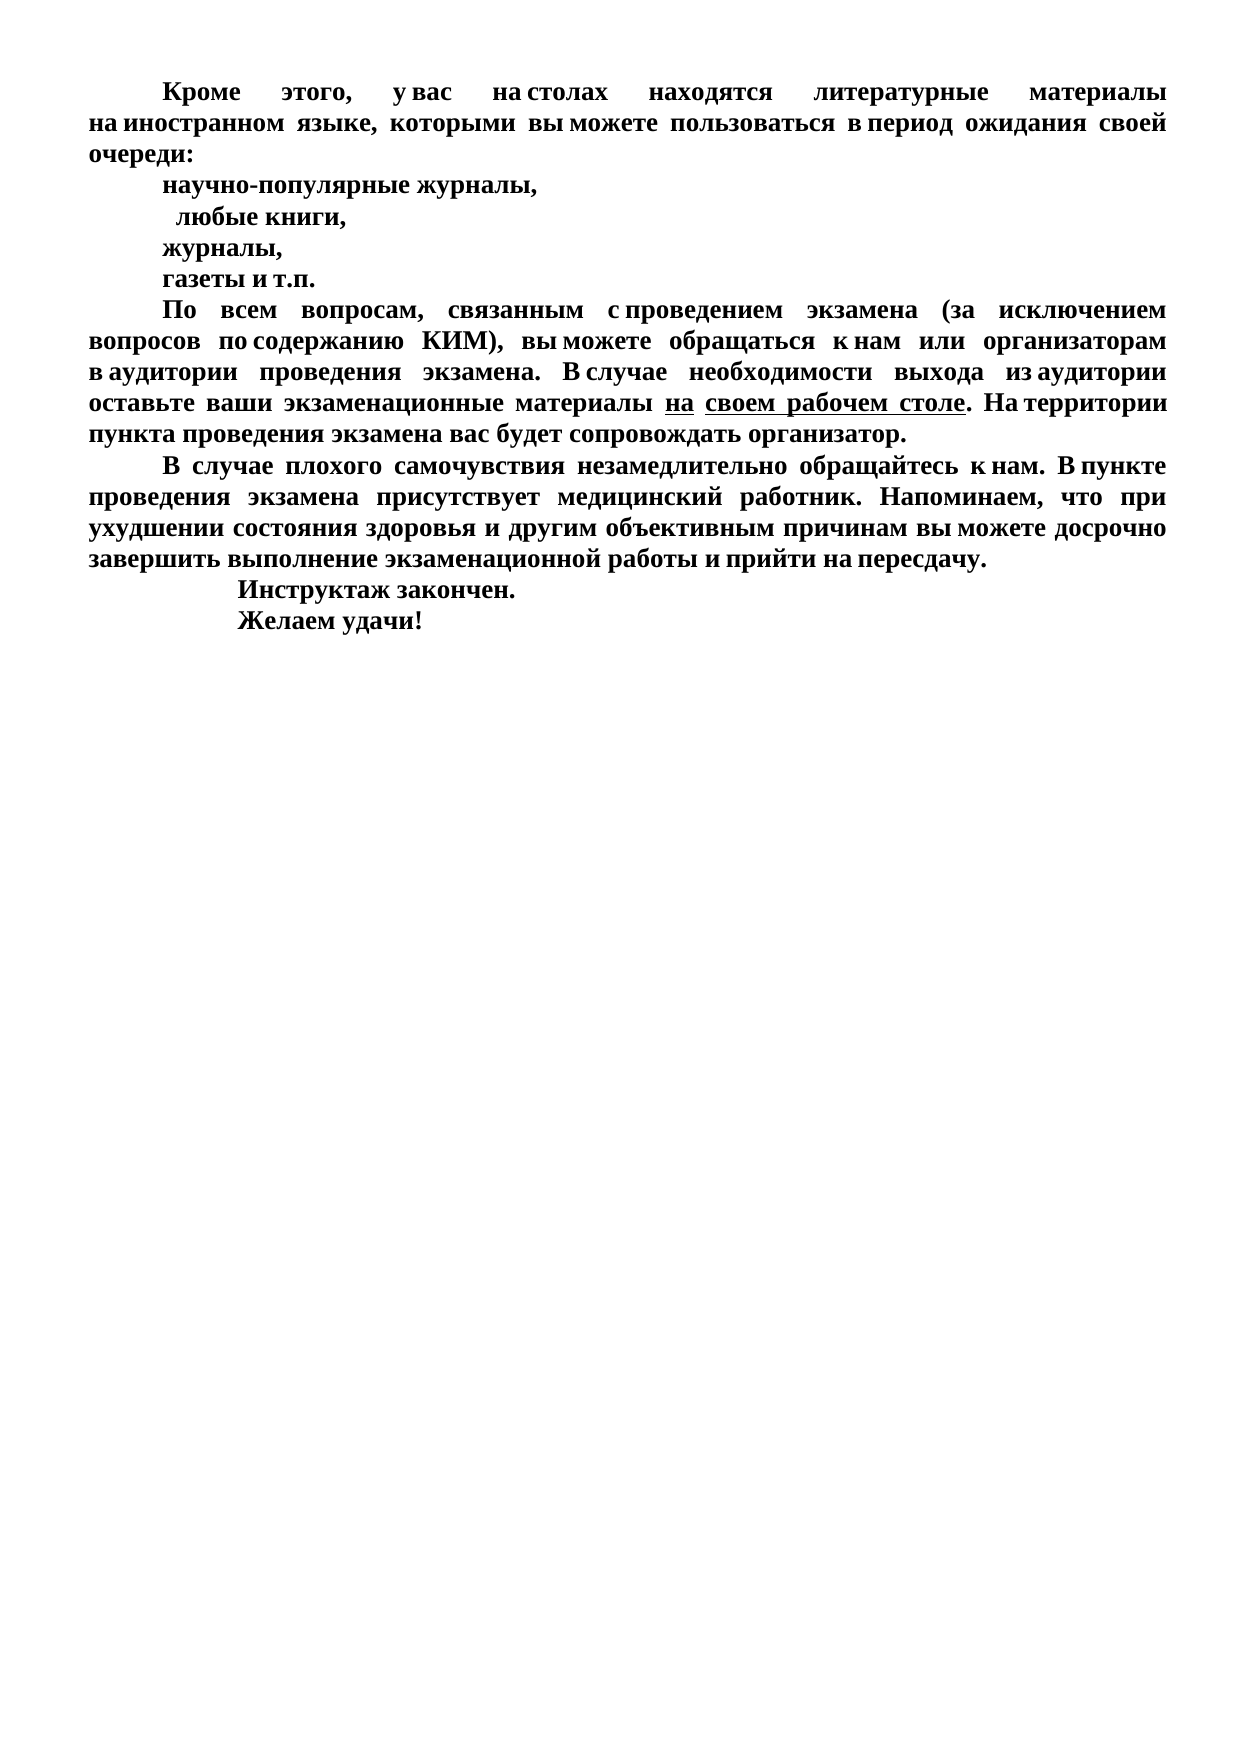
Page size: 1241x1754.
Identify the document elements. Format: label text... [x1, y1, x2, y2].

text Кроме этого, у вас на столах находятся литературные материалы на иностранном языке, которыми вы можете пользоваться в период ожидания своей очереди: [88, 75, 1168, 168]
text По всем вопросам, связанным с проведением экзамена (за исключением вопросов по содержанию КИМ), вы можете обращаться к нам или организаторам в аудитории проведения экзамена. В случае необходимости выхода из аудитории оставьте ваши экзаменационные материалы на своем рабочем столе. На территории пункта проведения экзамена вас будет сопровождать организатор. [88, 293, 1168, 449]
text любые книги, [88, 199, 1168, 231]
text журналы, [88, 231, 1168, 262]
text научно-популярные журналы, [88, 168, 1168, 199]
text Инструктаж закончен. [163, 573, 1168, 604]
text газеты и т.п. [88, 262, 1168, 293]
text В случае плохого самочувствия незамедлительно обращайтесь к нам. В пункте проведения экзамена присутствует медицинский работник. Напоминаем, что при ухудшении состояния здоровья и другим объективным причинам вы можете досрочно завершить выполнение экзаменационной работы и прийти на пересдачу. [88, 449, 1168, 573]
text Желаем удачи! [163, 604, 1168, 636]
